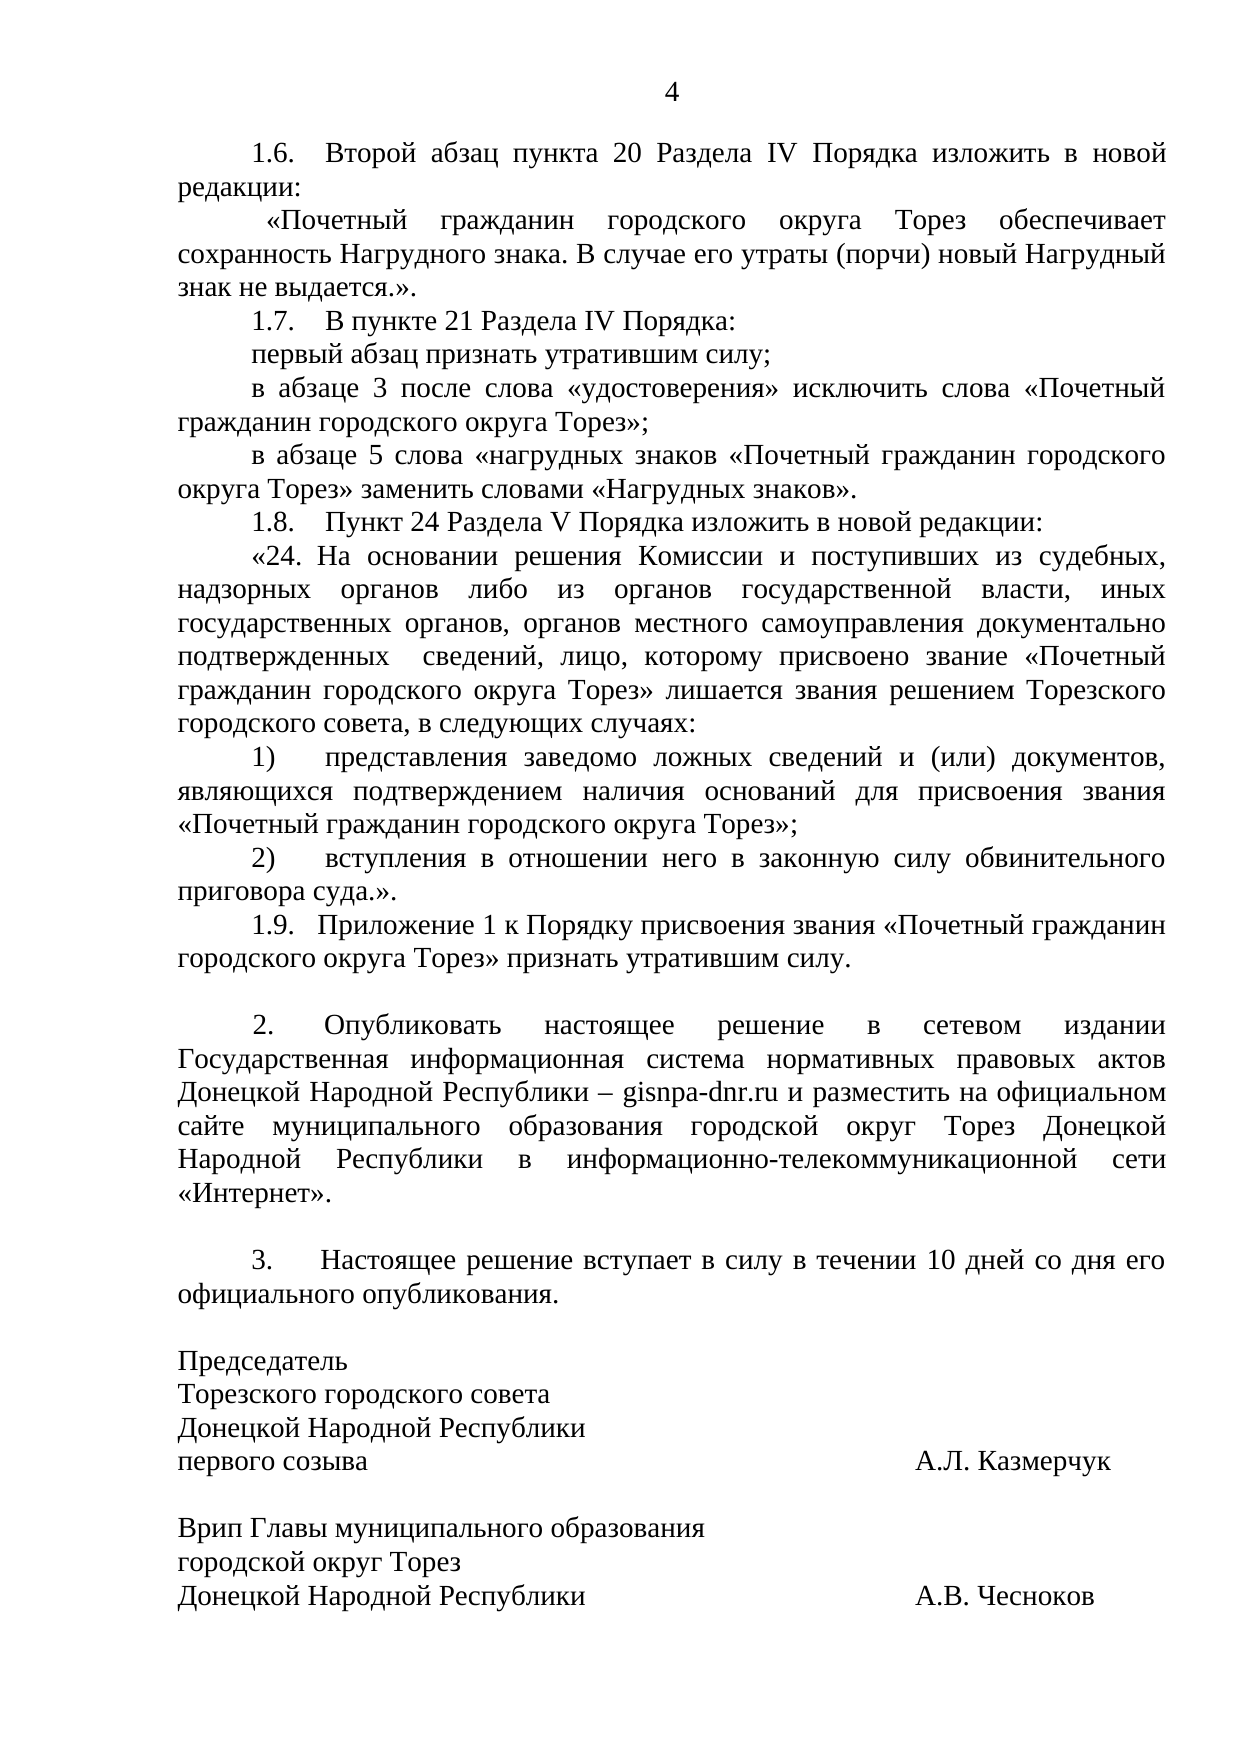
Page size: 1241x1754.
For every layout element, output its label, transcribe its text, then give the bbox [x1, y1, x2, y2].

list Второй абзац пункта 20 Раздела IV Порядка изложить в новой редакции: [177, 135, 1167, 202]
text «24. На основании решения Комиссии и поступивших из судебных, надзорных органов либо из органов государственной власти, иных государственных органов, органов местного самоуправления документально подтвержденных сведений, лицо, которому присвоено звание «Почетный гражданин городского округа Торез» лишается звания решением Торезского городского совета, в следующих случаях: [177, 538, 1167, 739]
list 2. Опубликовать настоящее решение в сетевом издании Государственная информационная система нормативных правовых актов Донецкой Народной Республики – gisnpa-dnr.ru и разместить на официальном сайте муниципального образования городской округ Торез Донецкой Народной Республики в информационно-телекоммуникационной сети «Интернет». [177, 1007, 1167, 1209]
text первого созыва А.Л. Казмерчук [177, 1443, 1167, 1477]
text Торезского городского совета [177, 1376, 1167, 1410]
list 1.9. Приложение 1 к Порядку присвоения звания «Почетный гражданин городского округа Торез» признать утратившим силу. [177, 907, 1167, 974]
text Донецкой Народной Республики [177, 1410, 1167, 1443]
text городской округ Торез [177, 1544, 1167, 1578]
list вступления в отношении него в законную силу обвинительного приговора суда.». [177, 840, 1167, 907]
list в абзаце 3 после слова «удостоверения» исключить слова «Почетный гражданин городского округа Торез»; [177, 370, 1167, 437]
list В пункте 21 Раздела IV Порядка: [177, 303, 1167, 337]
list в абзаце 5 слова «нагрудных знаков «Почетный гражданин городского округа Торез» заменить словами «Нагрудных знаков». [177, 437, 1167, 504]
text Врип Главы муниципального образования [177, 1511, 1167, 1544]
text Председатель [177, 1343, 1167, 1376]
list первый абзац признать утратившим силу; [251, 337, 1167, 370]
list Пункт 24 Раздела V Порядка изложить в новой редакции: [177, 504, 1167, 538]
list представления заведомо ложных сведений и (или) документов, являющихся подтверждением наличия оснований для присвоения звания «Почетный гражданин городского округа Торез»; [177, 739, 1167, 840]
text 3. Настоящее решение вступает в силу в течении 10 дней со дня его официального опубликования. [177, 1242, 1167, 1309]
text Донецкой Народной Республики А.В. Чесноков [177, 1578, 1167, 1611]
list «Почетный гражданин городского округа Торез обеспечивает сохранность Нагрудного знака. В случае его утраты (порчи) новый Нагрудный знак не выдается.». [177, 202, 1167, 303]
